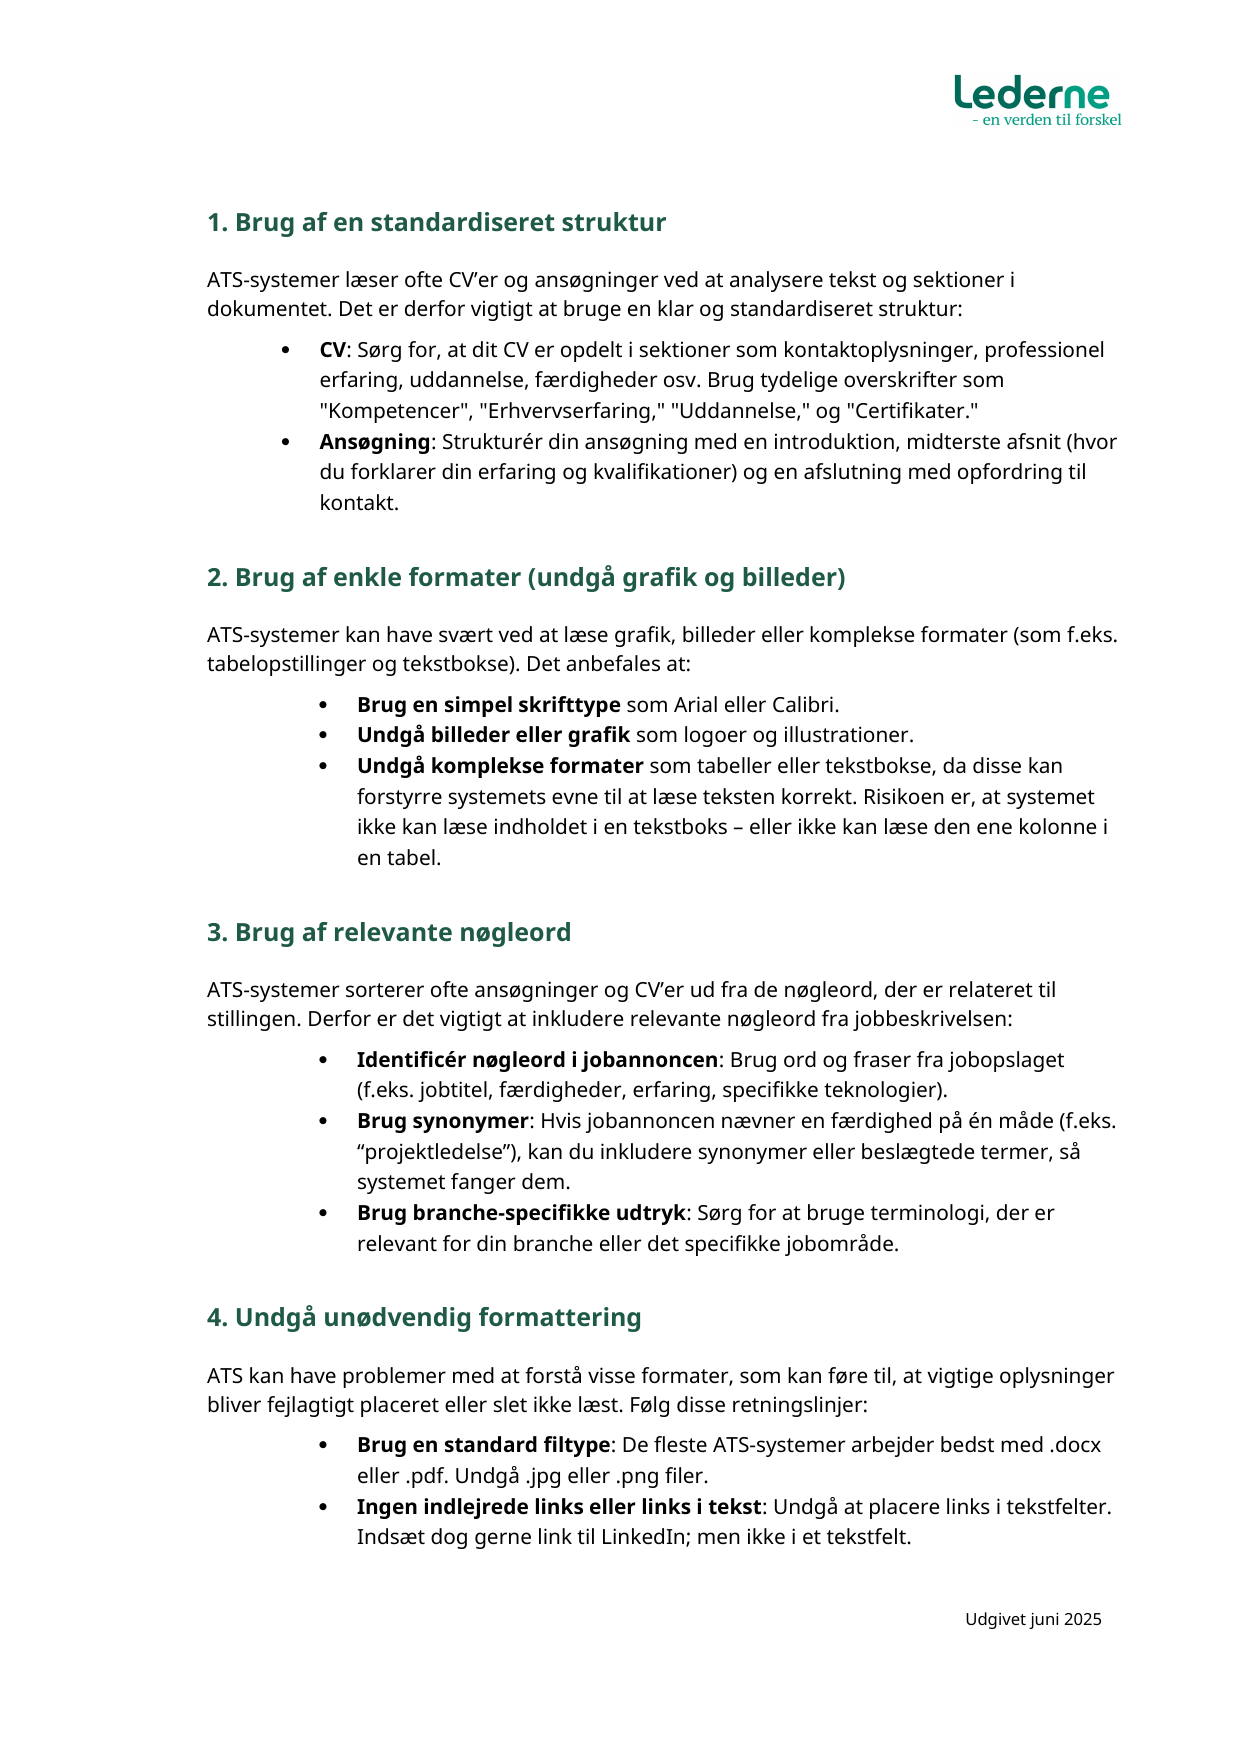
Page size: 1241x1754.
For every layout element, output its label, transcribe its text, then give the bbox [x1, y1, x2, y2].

subtitle 3. Brug af relevante nøgleord [207, 917, 1122, 947]
list Undgå billeder eller grafik som logoer og illustrationer. [319, 721, 1122, 749]
list Brug en standard filtype: De fleste ATS-systemer arbejder bedst med .docx eller .pdf. Undgå .jpg eller .png filer. [319, 1431, 1122, 1489]
subtitle 4. Undgå unødvendig formattering [207, 1302, 1122, 1333]
list CV: Sørg for, at dit CV er opdelt i sektioner som kontaktoplysninger, professionel erfaring, uddannelse, færdigheder osv. Brug tydelige overskrifter som "Kompetencer", "Erhvervserfaring," "Uddannelse," og "Certifikater." [282, 335, 1122, 424]
subtitle 1. Brug af en standardiseret struktur [207, 207, 1122, 237]
text ATS-systemer sorterer ofte ansøgninger og CV’er ud fra de nøgleord, der er relateret til stillingen. Derfor er det vigtigt at inkludere relevante nøgleord fra jobbeskrivelsen: [207, 974, 1122, 1032]
list Ingen indlejrede links eller links i tekst: Undgå at placere links i tekstfelter. Indsæt dog gerne link til LinkedIn; men ikke i et tekstfelt. [319, 1492, 1122, 1551]
list Brug en simpel skrifttype som Arial eller Calibri. [319, 690, 1122, 718]
list Ansøgning: Strukturér din ansøgning med en introduktion, midterste afsnit (hvor du forklarer din erfaring og kvalifikationer) og en afslutning med opfordring til kontakt. [282, 427, 1122, 547]
subtitle 2. Brug af enkle formater (undgå grafik og billeder) [207, 562, 1122, 592]
list Brug branche-specifikke udtryk: Sørg for at bruge terminologi, der er relevant for din branche eller det specifikke jobområde. [319, 1198, 1122, 1288]
list Identificér nøgleord i jobannoncen: Brug ord og fraser fra jobopslaget (f.eks. jobtitel, færdigheder, erfaring, specifikke teknologier). [319, 1045, 1122, 1104]
text ATS-systemer kan have svært ved at læse grafik, billeder eller komplekse formater (som f.eks. tabelopstillinger og tekstbokse). Det anbefales at: [207, 619, 1122, 677]
text ATS-systemer læser ofte CV’er og ansøgninger ved at analysere tekst og sektioner i dokumentet. Det er derfor vigtigt at bruge en klar og standardiseret struktur: [207, 264, 1122, 322]
picture [953, 73, 1123, 130]
list Brug synonymer: Hvis jobannoncen nævner en færdighed på én måde (f.eks. “projektledelse”), kan du inkludere synonymer eller beslægtede termer, så systemet fanger dem. [319, 1106, 1122, 1196]
list Undgå komplekse formater som tabeller eller tekstbokse, da disse kan forstyrre systemets evne til at læse teksten korrekt. Risikoen er, at systemet ikke kan læse indholdet i en tekstboks – eller ikke kan læse den ene kolonne i en tabel. [319, 751, 1122, 902]
text ATS kan have problemer med at forstå visse formater, som kan føre til, at vigtige oplysninger bliver fejlagtigt placeret eller slet ikke læst. Følg disse retningslinjer: [207, 1360, 1122, 1418]
